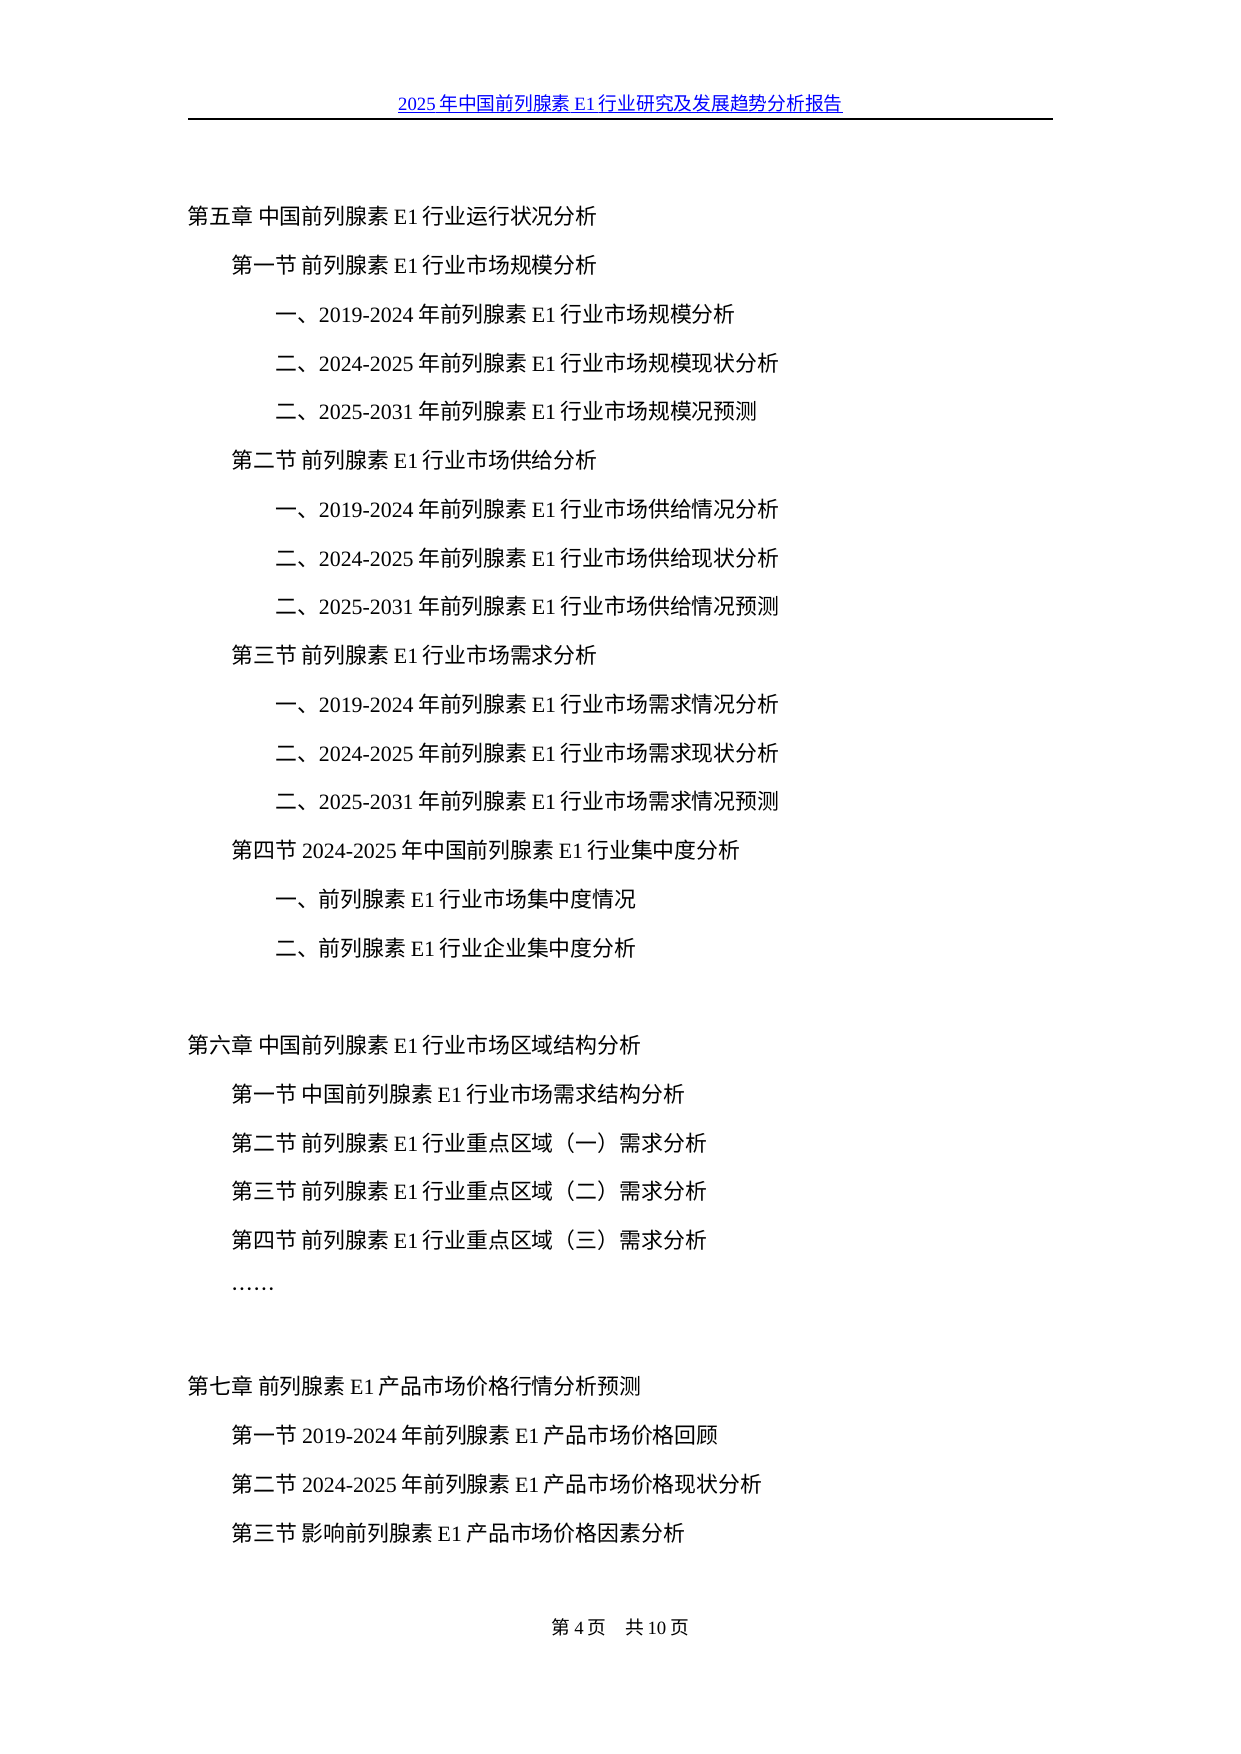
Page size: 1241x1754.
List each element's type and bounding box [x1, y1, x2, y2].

text [187, 150, 1053, 1548]
